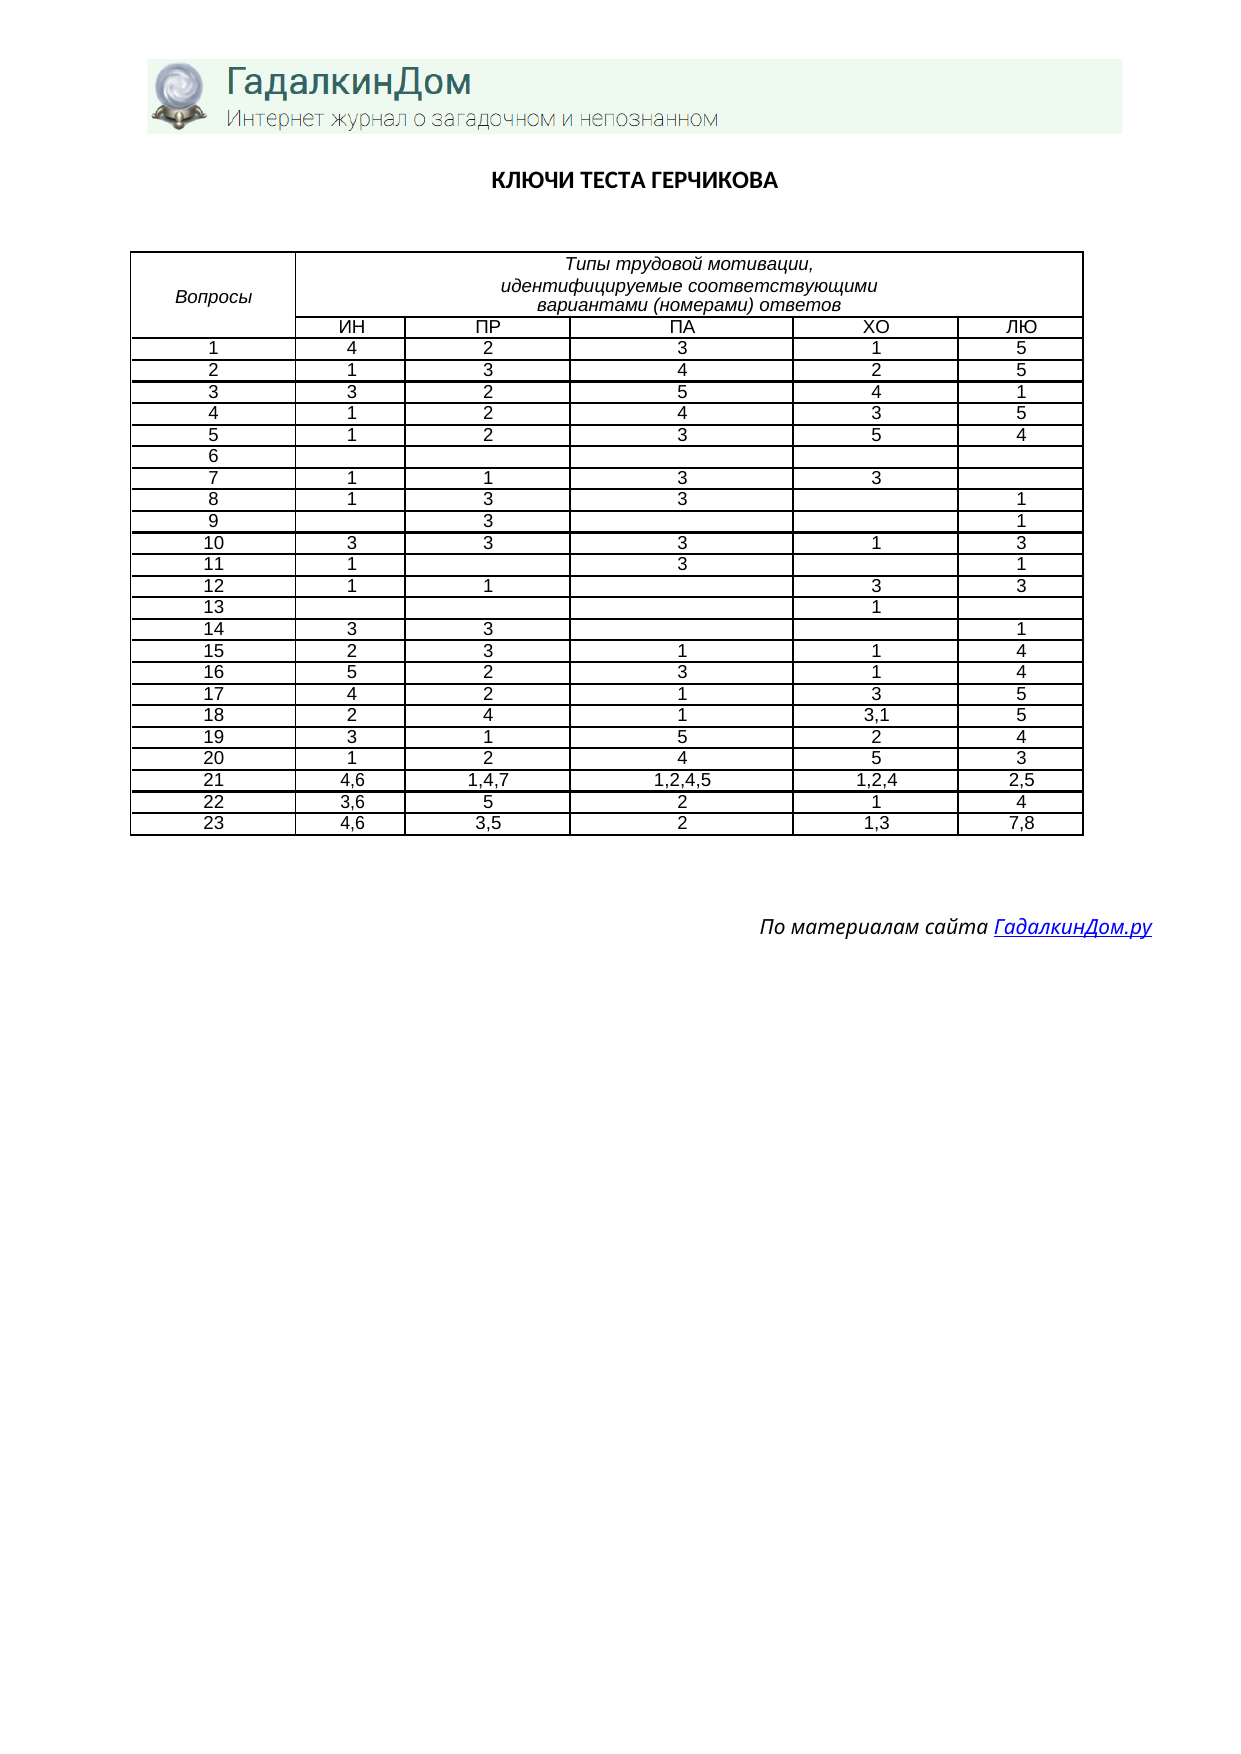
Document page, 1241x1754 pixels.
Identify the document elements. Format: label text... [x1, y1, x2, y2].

table_cell ЛЮ [959, 318, 1082, 337]
table_cell 4 [571, 361, 792, 380]
table_cell [794, 490, 957, 510]
table_cell 5 [959, 361, 1082, 380]
table_cell 3,1 [794, 706, 957, 726]
table_cell 3 [959, 749, 1082, 769]
table_cell 2 [794, 728, 957, 747]
table_cell 2 [296, 706, 404, 726]
table_cell 2 [406, 426, 569, 445]
table_cell 2 [406, 383, 569, 402]
table_cell 1 [959, 620, 1082, 639]
table_cell 3 [571, 339, 792, 359]
table_cell 1 [296, 361, 404, 380]
table_cell 1 [406, 728, 569, 747]
table_cell 2 [406, 685, 569, 704]
table_cell 4 [794, 383, 957, 402]
table_cell 4 [959, 641, 1082, 661]
table_cell 3 [959, 577, 1082, 596]
table_cell 1 [794, 534, 957, 553]
text КЛЮЧИ ТЕСТА ГЕРЧИКОВА [118, 164, 1152, 195]
table_cell [794, 512, 957, 531]
table_cell 1 [296, 749, 404, 769]
table_cell [959, 598, 1082, 618]
table_cell 3 [794, 577, 957, 596]
table_cell [571, 598, 792, 618]
table_cell 5 [131, 425, 295, 445]
table_cell 22 [131, 791, 295, 812]
table_cell 2 [296, 641, 404, 661]
table_cell 1 [959, 383, 1082, 402]
text По материалам сайта ГадалкинДом.ру [118, 912, 1152, 940]
table_cell 3 [406, 641, 569, 661]
table_cell 1 [794, 598, 957, 618]
table_cell 5 [959, 404, 1082, 423]
table_cell 4 [406, 706, 569, 726]
table_cell 3 [794, 685, 957, 704]
table_cell ИН [296, 318, 404, 337]
table_cell 2 [794, 361, 957, 380]
table_cell 3 [571, 534, 792, 553]
table_cell 3 [959, 534, 1082, 553]
table_cell 3,5 [406, 814, 569, 833]
table_cell 1,3 [794, 814, 957, 833]
table_cell 21 [131, 770, 295, 790]
table_cell 5 [571, 728, 792, 747]
table_cell 3 [296, 534, 404, 553]
table_cell [406, 447, 569, 467]
table_cell 3 [571, 426, 792, 445]
table_cell 5 [406, 793, 569, 812]
table_cell [296, 512, 404, 531]
table_cell 3 [571, 555, 792, 574]
table_cell 1 [296, 577, 404, 596]
table_cell 3 [406, 534, 569, 553]
table_cell 5 [794, 749, 957, 769]
table_cell 6 [131, 446, 295, 467]
table_cell 3 [406, 512, 569, 531]
table_cell 4 [131, 403, 295, 423]
table_cell 4 [959, 426, 1082, 445]
table_cell 1 [296, 426, 404, 445]
table_cell 1 [959, 555, 1082, 574]
table_cell 5 [959, 706, 1082, 726]
table_cell 3,6 [296, 793, 404, 812]
table_cell [959, 469, 1082, 488]
table_cell 3 [794, 404, 957, 423]
table_cell 2 [406, 339, 569, 359]
table_cell ХО [794, 318, 957, 337]
table_cell 1 [296, 490, 404, 510]
table_cell 1,2,4 [794, 771, 957, 790]
table_cell 2 [406, 663, 569, 682]
table_cell 3 [296, 383, 404, 402]
table_cell [571, 620, 792, 639]
table_cell 4 [959, 728, 1082, 747]
table_cell 17 [131, 684, 295, 704]
table_cell 4 [959, 663, 1082, 682]
table_cell ПА [571, 318, 792, 337]
table_cell 2,5 [959, 771, 1082, 790]
table_cell [406, 598, 569, 618]
table_cell 1 [406, 469, 569, 488]
table_cell 3 [131, 381, 295, 402]
table_cell 1 [794, 793, 957, 812]
table_cell 2 [571, 793, 792, 812]
table_cell 2 [406, 749, 569, 769]
table_cell 3 [296, 728, 404, 747]
table_cell 1 [571, 685, 792, 704]
table_cell 3 [406, 620, 569, 639]
table_cell 3 [296, 620, 404, 639]
picture [147, 59, 1123, 134]
table_cell 3 [571, 663, 792, 682]
table_cell 5 [959, 339, 1082, 359]
table_cell 18 [131, 705, 295, 726]
table_cell 1 [296, 404, 404, 423]
table_cell 2 [571, 814, 792, 833]
table_cell 3 [406, 361, 569, 380]
table_cell 7 [131, 468, 295, 488]
table_cell 1 [959, 512, 1082, 531]
table_cell 12 [131, 576, 295, 596]
table_cell 3 [406, 490, 569, 510]
table_cell ПР [406, 318, 569, 337]
table_cell 19 [131, 727, 295, 747]
table_cell 4 [959, 793, 1082, 812]
table_cell 11 [131, 554, 295, 574]
table_cell [296, 598, 404, 618]
table_cell 3 [794, 469, 957, 488]
table_cell [296, 447, 404, 467]
table_cell 7,8 [959, 814, 1082, 833]
table_cell 5 [296, 663, 404, 682]
table_cell 1 [794, 339, 957, 359]
table_cell 9 [131, 511, 295, 531]
table_cell 1 [131, 338, 295, 359]
table_header Типы трудовой мотивации, идентифицируемые соответствующими вариантами (номерами) ответов [296, 253, 1082, 316]
table_cell 1 [571, 706, 792, 726]
table_cell 13 [131, 597, 295, 618]
table_cell 1 [794, 663, 957, 682]
table_cell 10 [131, 532, 295, 553]
table_cell 1 [571, 641, 792, 661]
table_cell 4 [296, 339, 404, 359]
table_header Вопросы [131, 253, 295, 337]
table_cell 4,6 [296, 771, 404, 790]
table_cell [794, 620, 957, 639]
table_cell 1 [959, 490, 1082, 510]
table_cell 1 [296, 555, 404, 574]
table_cell [571, 577, 792, 596]
table_cell 8 [131, 489, 295, 510]
table_cell [406, 555, 569, 574]
table_cell 1,4,7 [406, 771, 569, 790]
table_cell 20 [131, 748, 295, 769]
table_cell 5 [794, 426, 957, 445]
table_cell 3 [571, 490, 792, 510]
table_cell 4 [571, 404, 792, 423]
table_cell [571, 512, 792, 531]
table_cell 4,6 [296, 814, 404, 833]
table_cell 23 [131, 813, 295, 833]
table_cell 4 [571, 749, 792, 769]
table_cell 1 [296, 469, 404, 488]
table_cell 5 [571, 383, 792, 402]
table_cell 15 [131, 640, 295, 661]
table_cell [571, 447, 792, 467]
table_cell 3 [571, 469, 792, 488]
table_cell [794, 555, 957, 574]
table_cell [794, 447, 957, 467]
table_cell 1 [406, 577, 569, 596]
table_cell 2 [406, 404, 569, 423]
table_cell 1 [794, 641, 957, 661]
table_cell 14 [131, 619, 295, 639]
table_cell 1,2,4,5 [571, 771, 792, 790]
table_cell [959, 447, 1082, 467]
table_cell 4 [296, 685, 404, 704]
table_cell 16 [131, 662, 295, 682]
table_cell 2 [131, 360, 295, 380]
table_cell 5 [959, 685, 1082, 704]
